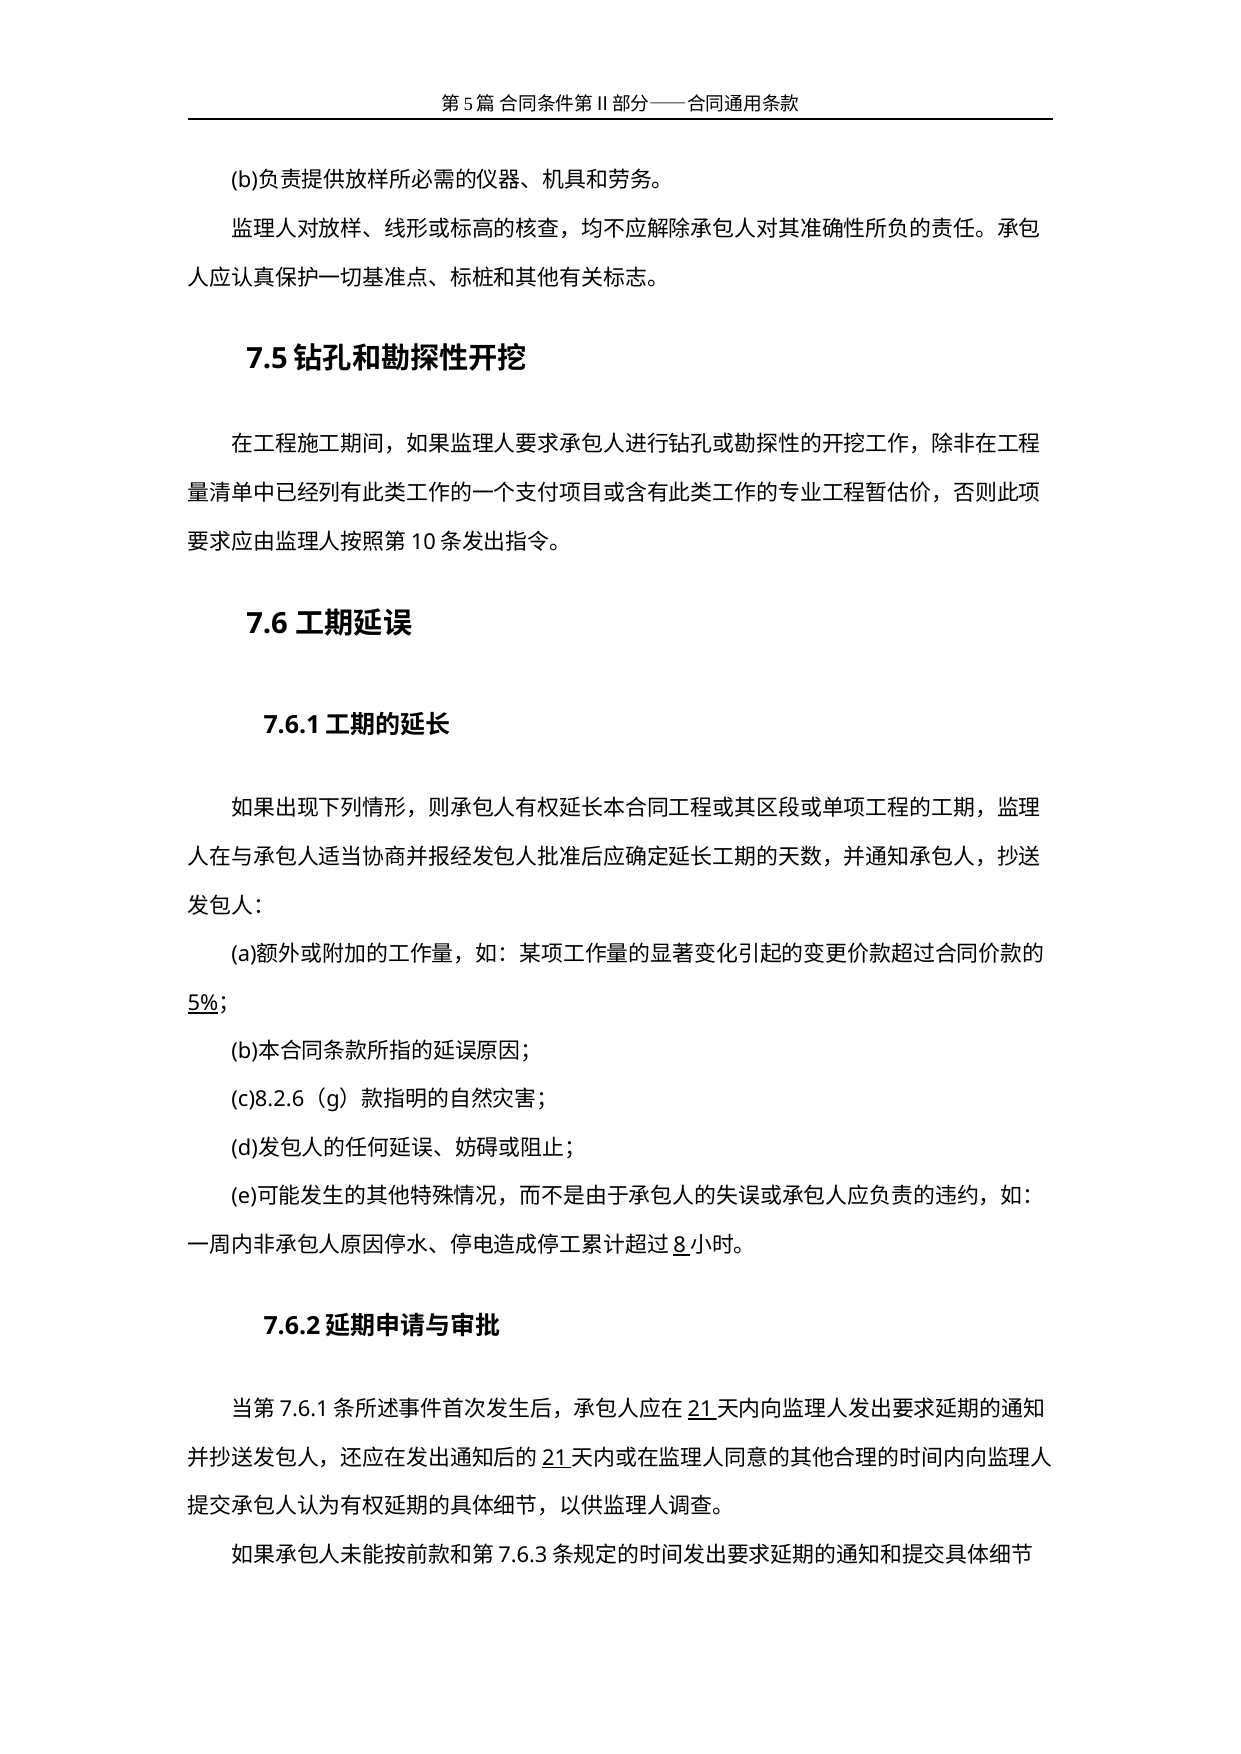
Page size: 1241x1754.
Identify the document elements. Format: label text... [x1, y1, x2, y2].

text 监理人对放样、线形或标高的核查，均不应解除承包人对其准确性所负的责任。承包人应认真保护一切基准点、标桩和其他有关标志。 [187, 210, 1053, 292]
text (b)负责提供放样所必需的仪器、机具和劳务。 [187, 162, 1053, 194]
text (b)本合同条款所指的延误原因； [187, 1033, 1053, 1065]
text 7.6.2延期申请与审批 [187, 1291, 1053, 1356]
text 7.6.1工期的延长 [187, 691, 1053, 756]
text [187, 1536, 1053, 1569]
text 如果出现下列情形，则承包人有权延长本合同工程或其区段或单项工程的工期，监理人在与承包人适当协商并报经发包人批准后应确定延长工期的天数，并通知承包人，抄送发包人： [187, 790, 1053, 920]
text (e)可能发生的其他特殊情况，而不是由于承包人的失误或承包人应负责的违约，如：一周内非承包人原因停水、停电造成停工累计超过8小时。 [187, 1178, 1053, 1259]
text (a)额外或附加的工作量，如：某项工作量的显著变化引起的变更价款超过合同价款的5%； [187, 936, 1053, 1017]
text 当第7.6.1条所述事件首次发生后，承包人应在21天内向监理人发出要求延期的通知并抄送发包人，还应在发出通知后的21天内或在监理人同意的其他合理的时间内向监理人提交承包人认为有权延期的具体细节，以供监理人调查。 [187, 1391, 1053, 1521]
text (d)发包人的任何延误、妨碍或阻止； [187, 1129, 1053, 1162]
text 在工程施工期间，如果监理人要求承包人进行钻孔或勘探性的开挖工作，除非在工程量清单中已经列有此类工作的一个支付项目或含有此类工作的专业工程暂估价，否则此项要求应由监理人按照第10条发出指令。 [187, 426, 1053, 556]
text 7.6 工期延误 [187, 588, 1053, 653]
text (c)8.2.6（g）款指明的自然灾害； [187, 1081, 1053, 1114]
text 7.5钻孔和勘探性开挖 [187, 324, 1053, 389]
